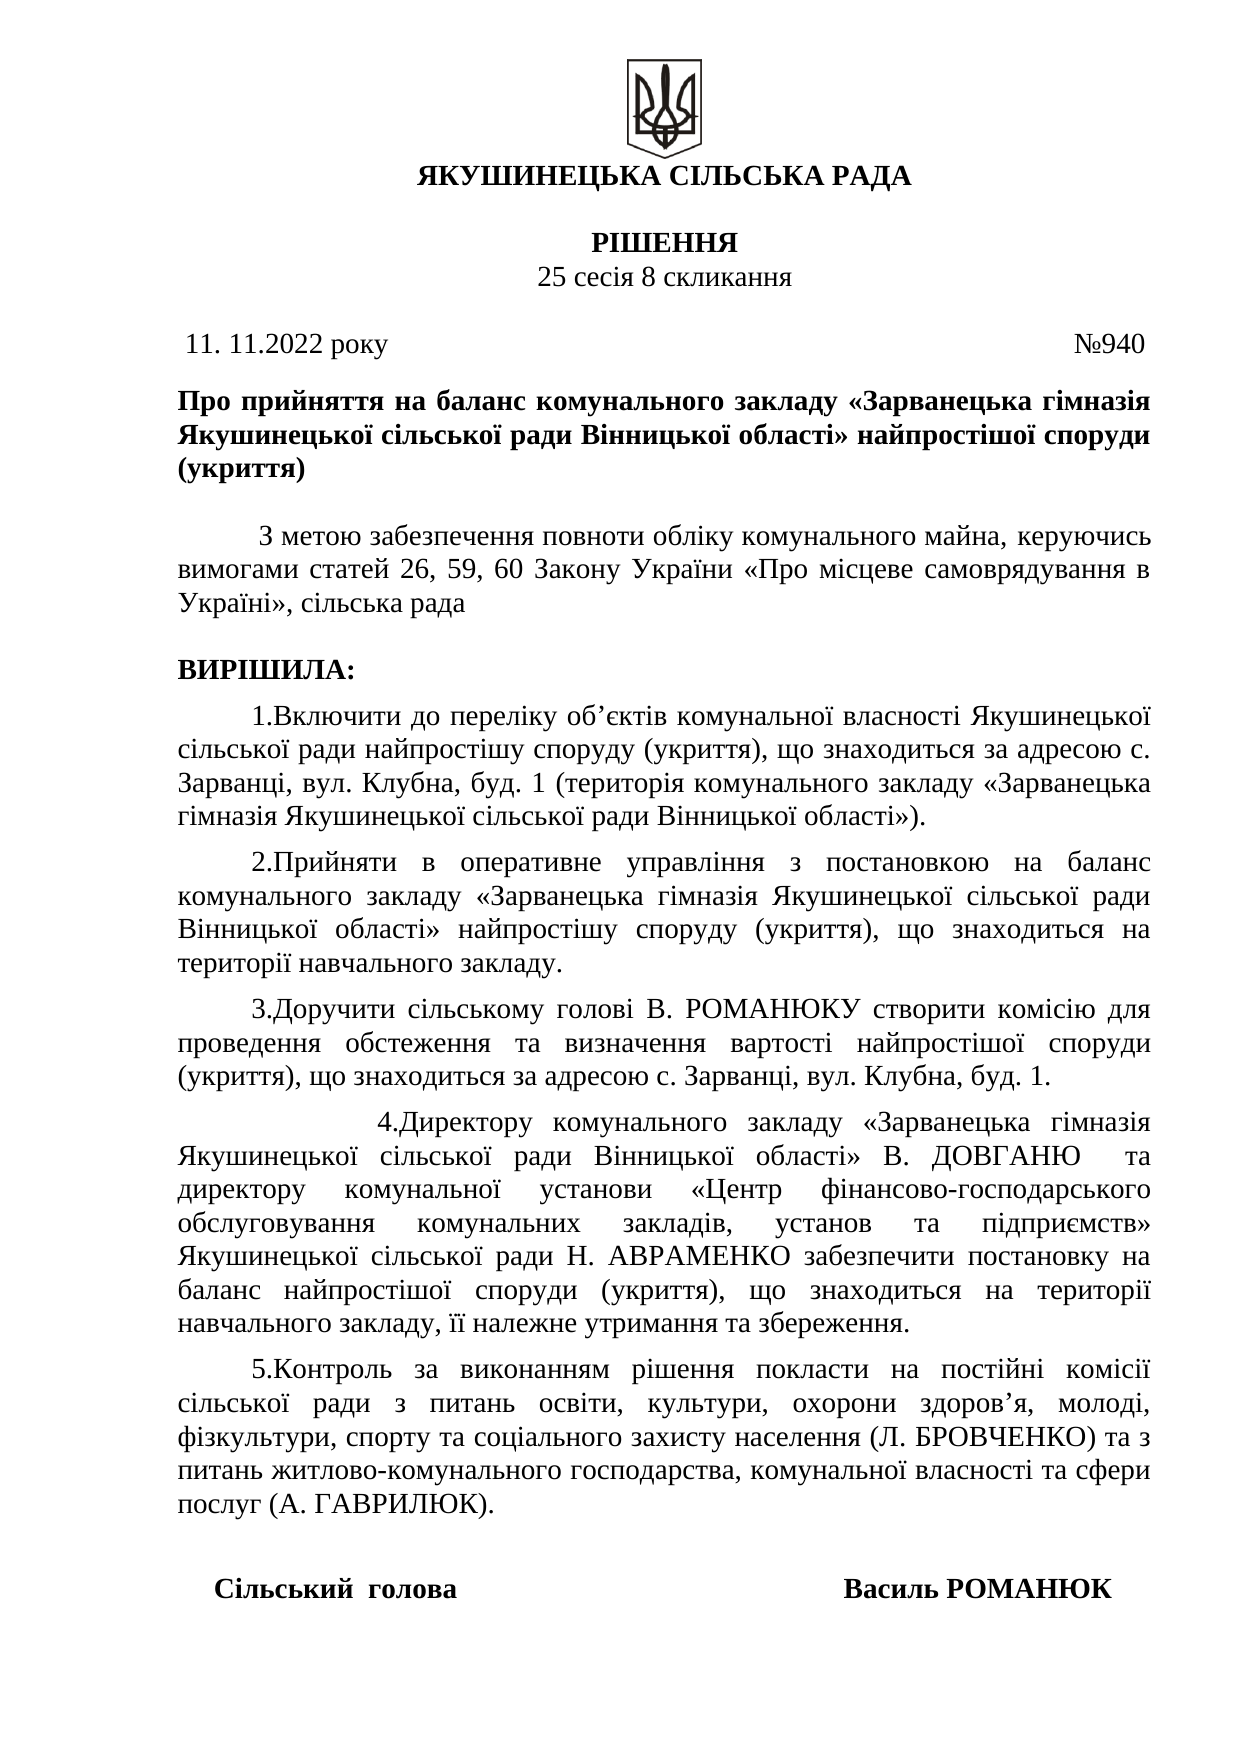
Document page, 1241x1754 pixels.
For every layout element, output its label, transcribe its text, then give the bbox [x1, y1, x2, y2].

text РІШЕННЯ [177, 225, 1152, 259]
text Про прийняття на баланс комунального закладу «Зарванецька гімназія Якушинецької сільської ради Вінницької області» найпростішої споруди (укриття) [177, 383, 1152, 484]
picture [627, 59, 702, 159]
text 3.Доручити сільському голові В. РОМАНЮКУ створити комісію для проведення обстеження та визначення вартості найпростішої споруди (укриття), що знаходиться за адресою с. Зарванці, вул. Клубна, буд. 1. [177, 991, 1152, 1092]
text 25 сесія 8 скликання [177, 259, 1152, 292]
list 5.Контроль за виконанням рішення покласти на постійні комісії сільської ради з питань освіти, культури, охорони здоров’я, молоді, фізкультури, спорту та соціального захисту населення (Л. БРОВЧЕНКО) та з питань житлово-комунального господарства, комунальної власності та сфери послуг (А. ГАВРИЛЮК). [177, 1352, 1152, 1519]
text ЯКУШИНЕЦЬКА СІЛЬСЬКА РАДА [177, 158, 1152, 192]
text 1.Включити до переліку об’єктів комунальної власності Якушинецької сільської ради найпростішу споруду (укриття), що знаходиться за адресою с. Зарванці, вул. Клубна, буд. 1 (територія комунального закладу «Зарванецька гімназія Якушинецької сільської ради Вінницької області»). [177, 698, 1152, 832]
text Сільський голова Василь РОМАНЮК [177, 1572, 1152, 1605]
text 2.Прийняти в оперативне управління з постановкою на баланс комунального закладу «Зарванецька гімназія Якушинецької сільської ради Вінницької області» найпростішу споруду (укриття), що знаходиться на території навчального закладу. [177, 844, 1152, 979]
text 4.Директору комунального закладу «Зарванецька гімназія Якушинецької сільської ради Вінницької області» В. ДОВГАНЮ та директору комунальної установи «Центр фінансово-господарського обслуговування комунальних закладів, установ та підприємств» Якушинецької сільської ради Н. АВРАМЕНКО забезпечити постановку на баланс найпростішої споруди (укриття), що знаходиться на території навчального закладу, її належне утримання та збереження. [177, 1104, 1152, 1339]
text ВИРІШИЛА: [177, 652, 1152, 685]
text 11. 11.2022 року №940 [177, 326, 1152, 359]
text З метою забезпечення повноти обліку комунального майна, керуючись вимогами статей 26, 59, 60 Закону України «Про місцеве самоврядування в Україні», сільська рада [177, 518, 1152, 618]
